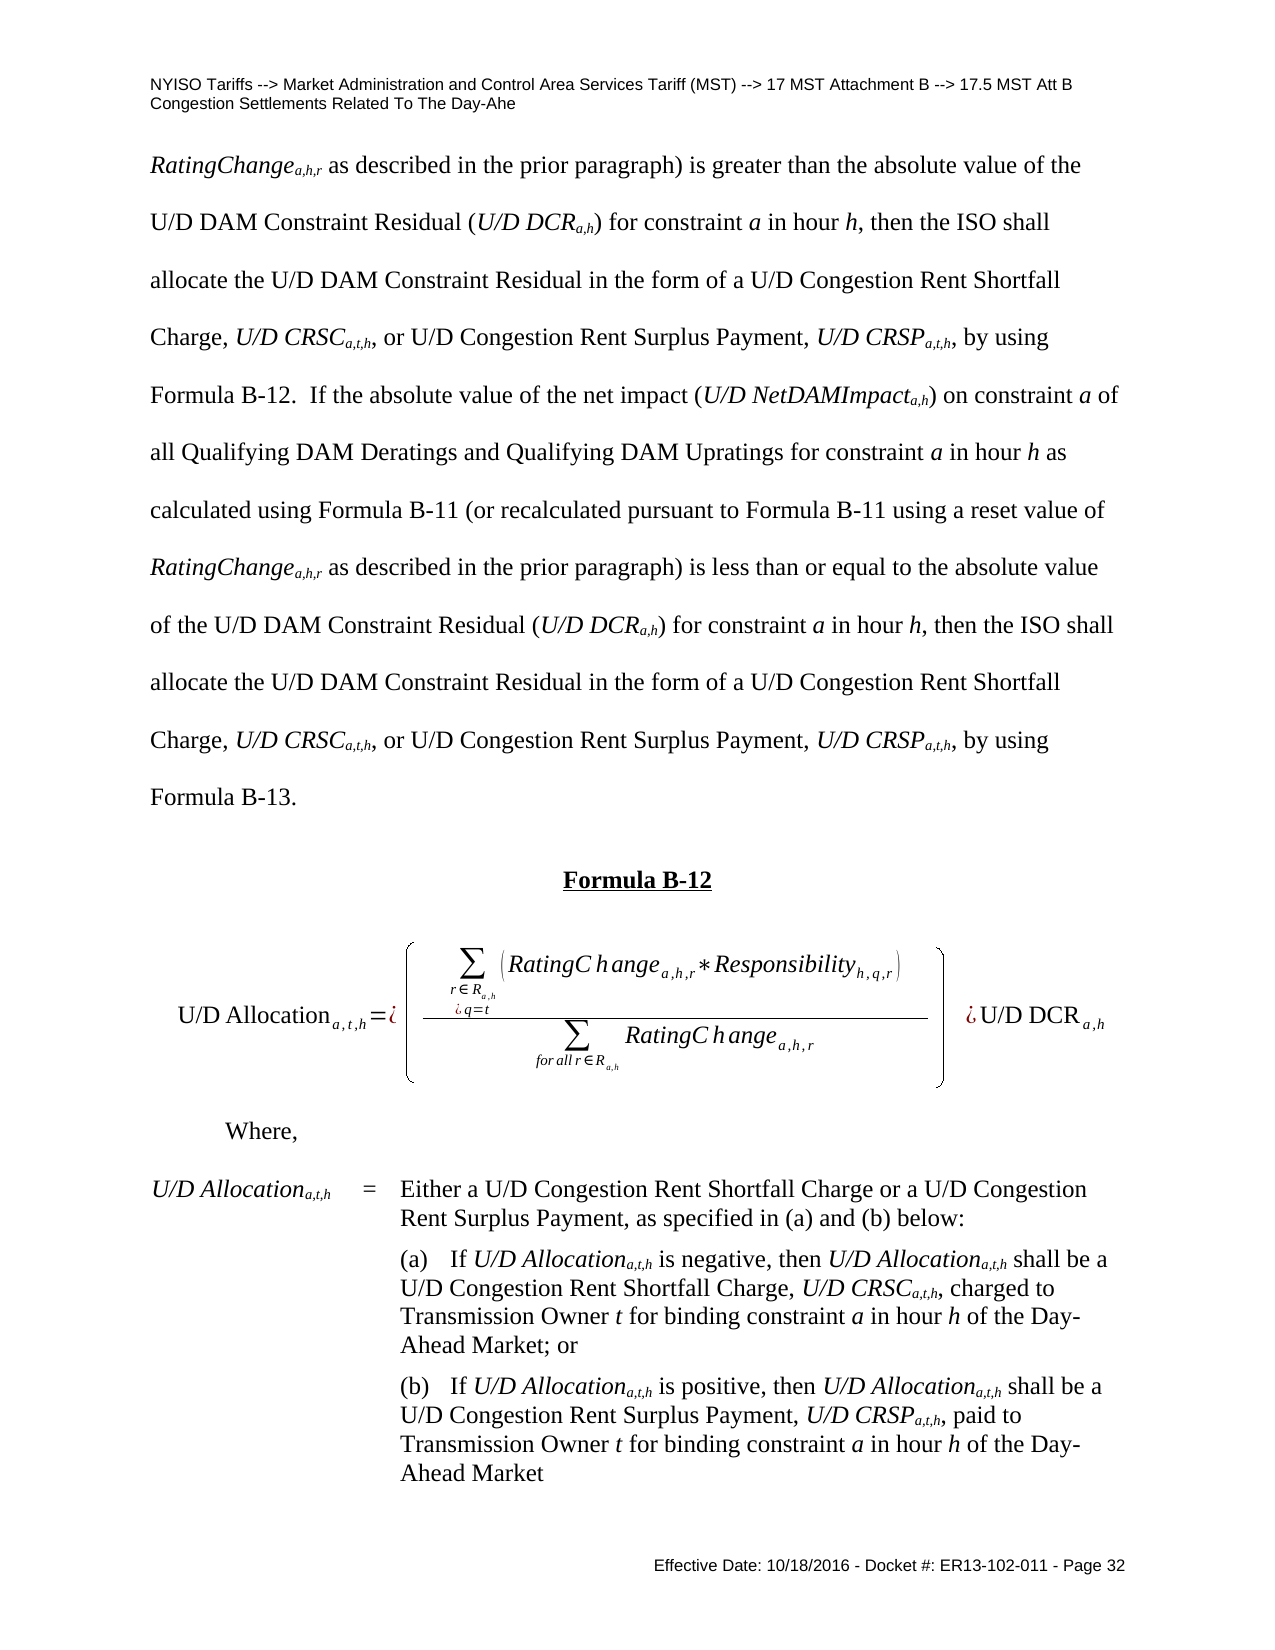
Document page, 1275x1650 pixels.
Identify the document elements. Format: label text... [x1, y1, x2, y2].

text Where, [150, 1116, 1125, 1145]
table_header [954, 948, 1109, 1088]
table_header [166, 948, 396, 1088]
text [150, 150, 1125, 811]
text Formula B-12 [150, 865, 1125, 894]
table_header [396, 948, 422, 1088]
table_cell [423, 1019, 928, 1088]
table_header [928, 948, 954, 1088]
text (a) If U/D Allocationa,t,h is negative, then U/D Allocationa,t,h shall be a U/D Congestion Rent Shortfall Charge, U/D CRSCa,t,h, charged to Transmission Owner t for binding constraint a in hour h of the Day-Ahead Market; or [400, 1244, 1125, 1359]
text (b) If U/D Allocationa,t,h is positive, then U/D Allocationa,t,h shall be a U/D Congestion Rent Surplus Payment, U/D CRSPa,t,h, paid to Transmission Owner t for binding constraint a in hour h of the Day-Ahead Market [400, 1371, 1125, 1486]
table_header [423, 948, 928, 1018]
text U/D Allocationa,t,h = Either a U/D Congestion Rent Shortfall Charge or a U/D Congestion Rent Surplus Payment, as specified in (a) and (b) below: [151, 1174, 1125, 1231]
